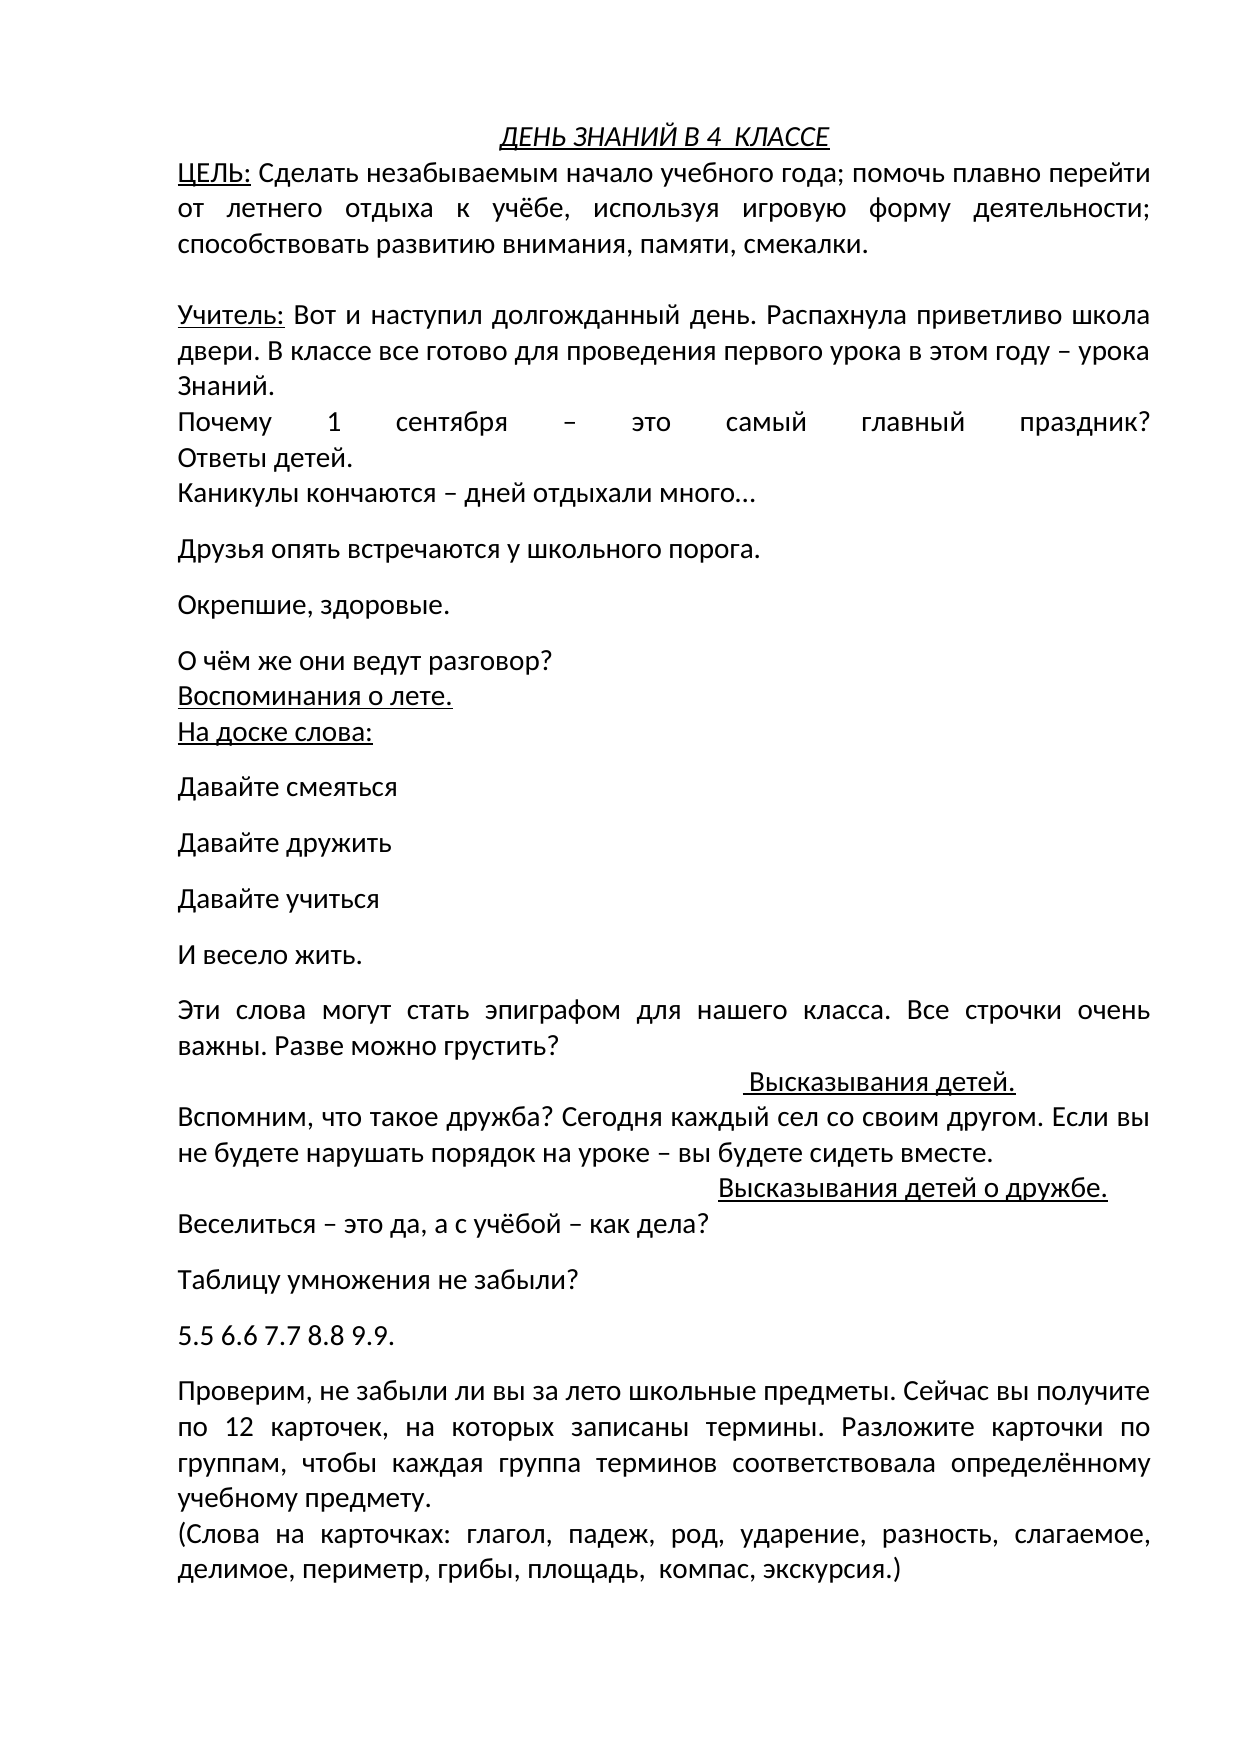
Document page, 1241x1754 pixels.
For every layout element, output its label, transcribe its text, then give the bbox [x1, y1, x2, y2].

text Высказывания детей о дружбе. [177, 1169, 1152, 1205]
text Окрепшие, здоровые. [177, 586, 1152, 621]
text И весело жить. [177, 936, 1152, 971]
text (Слова на карточках: глагол, падеж, род, ударение, разность, слагаемое, делимое, периметр, грибы, площадь, компас, экскурсия.) [177, 1515, 1152, 1586]
text 5.5 6.6 7.7 8.8 9.9. [177, 1317, 1152, 1352]
text Высказывания детей. [177, 1063, 1152, 1098]
text Давайте дружить [177, 824, 1152, 860]
title ДЕНЬ ЗНАНИЙ В 4 КЛАССЕ [177, 118, 1152, 154]
text Почему 1 сентября – это самый главный праздник? Ответы детей. [177, 403, 1152, 474]
text ЦЕЛЬ: Сделать незабываемым начало учебного года; помочь плавно перейти от летнего отдыха к учёбе, используя игровую форму деятельности; способствовать развитию внимания, памяти, смекалки. [177, 154, 1152, 261]
text Таблицу умножения не забыли? [177, 1261, 1152, 1297]
text Проверим, не забыли ли вы за лето школьные предметы. Сейчас вы получите по 12 карточек, на которых записаны термины. Разложите карточки по группам, чтобы каждая группа терминов соответствовала определённому учебному предмету. [177, 1372, 1152, 1515]
text Давайте смеяться [177, 768, 1152, 804]
text Каникулы кончаются – дней отдыхали много… [177, 474, 1152, 510]
text Вспомним, что такое дружба? Сегодня каждый сел со своим другом. Если вы не будете нарушать порядок на уроке – вы будете сидеть вместе. [177, 1098, 1152, 1169]
text Веселиться – это да, а с учёбой – как дела? [177, 1205, 1152, 1241]
text Давайте учиться [177, 880, 1152, 916]
text На доске слова: [177, 713, 1152, 748]
text Учитель: Вот и наступил долгожданный день. Распахнула приветливо школа двери. В классе все готово для проведения первого урока в этом году – урока Знаний. [177, 296, 1152, 403]
text О чём же они ведут разговор? Воспоминания о лете. [177, 642, 1152, 713]
text Эти слова могут стать эпиграфом для нашего класса. Все строчки очень важны. Разве можно грустить? [177, 991, 1152, 1063]
text Друзья опять встречаются у школьного порога. [177, 530, 1152, 566]
